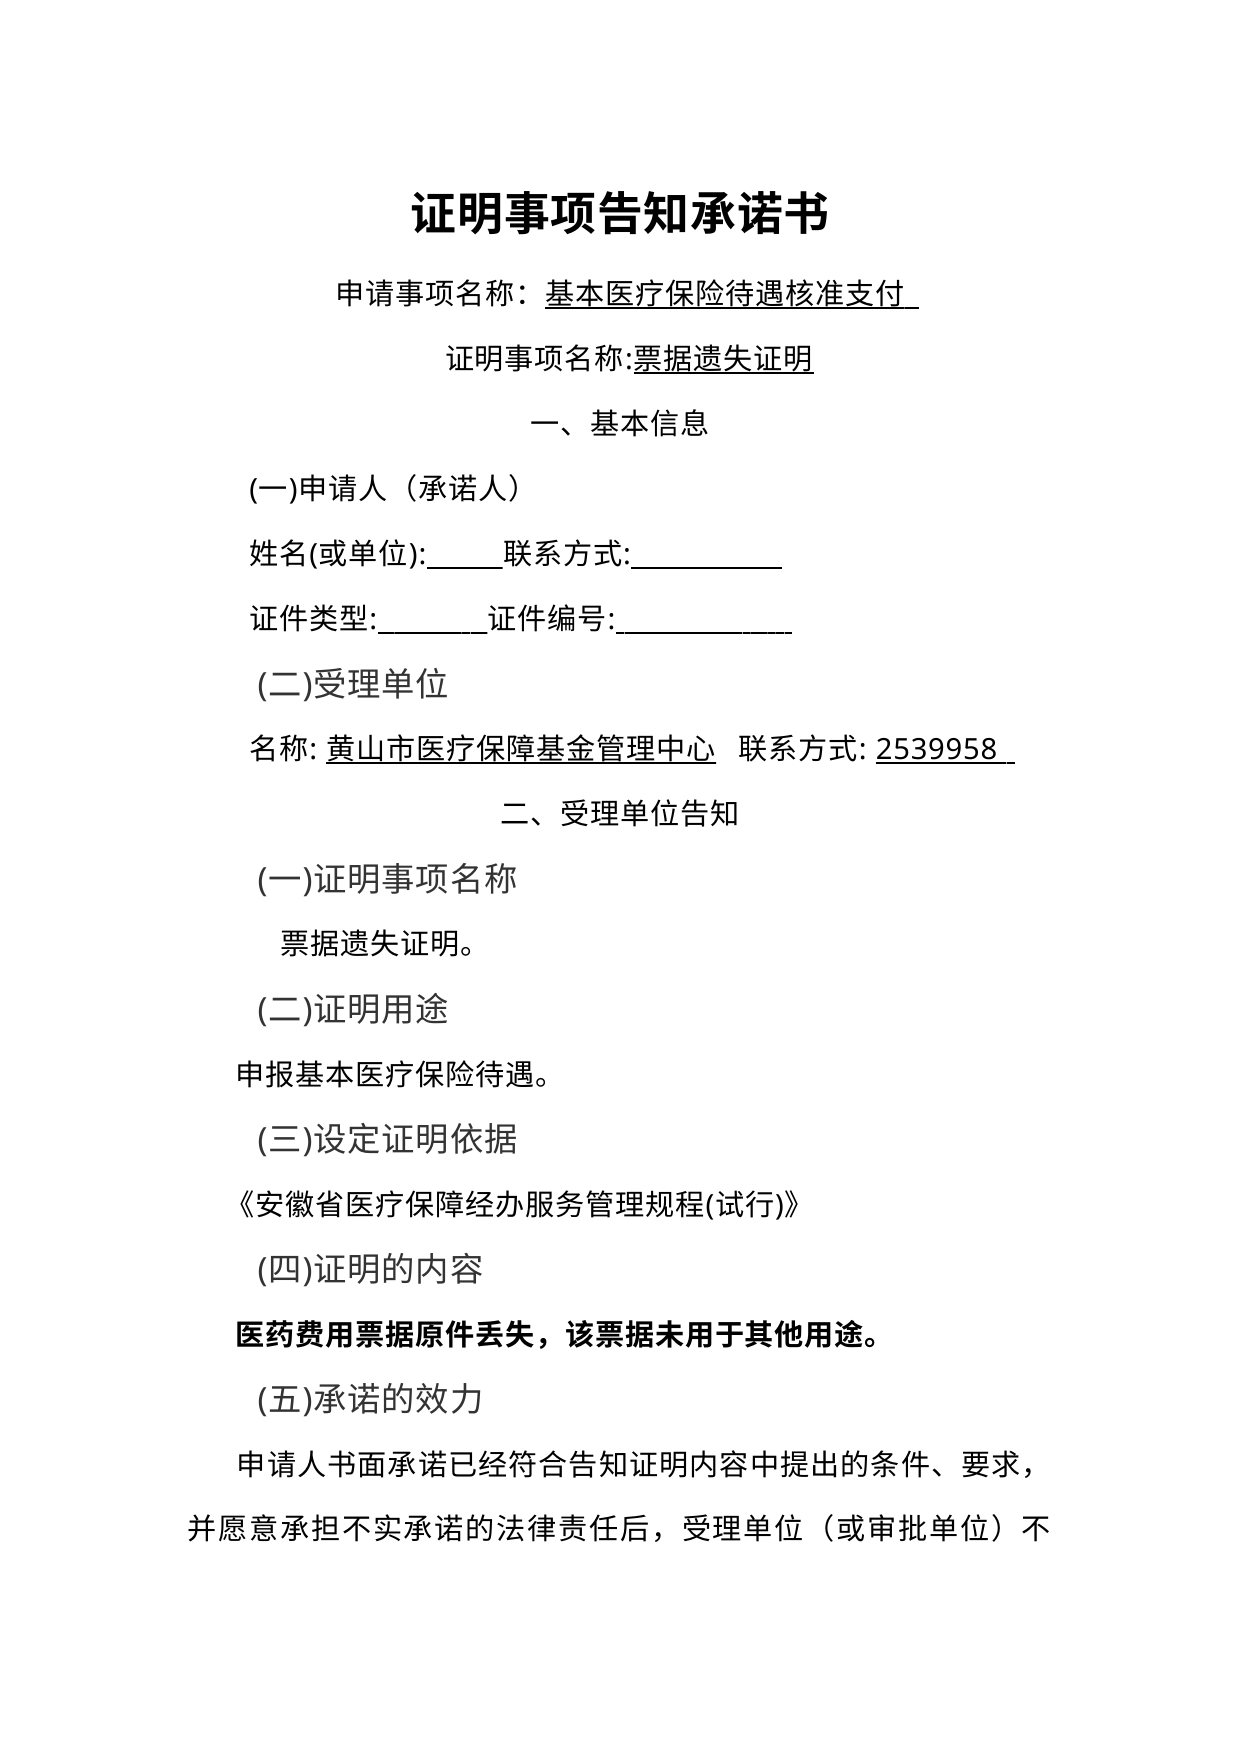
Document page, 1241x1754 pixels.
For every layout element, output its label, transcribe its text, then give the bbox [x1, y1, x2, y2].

text 申报基本医疗保险待遇。 [187, 1039, 1053, 1104]
text (五)承诺的效力 [187, 1364, 1053, 1429]
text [187, 1429, 1053, 1559]
text (三)设定证明依据 [187, 1104, 1053, 1169]
text (二)受理单位 [187, 649, 1053, 714]
text 申请事项名称：基本医疗保险待遇核准支付 [187, 259, 1053, 324]
text 证明事项名称:票据遗失证明 [187, 324, 1053, 389]
text 姓名(或单位): 联系方式: [187, 519, 1053, 584]
text 《安徽省医疗保障经办服务管理规程(试行)》 [187, 1169, 1053, 1234]
text 医药费用票据原件丢失，该票据未用于其他用途。 [187, 1299, 1053, 1364]
text 证件类型: 证件编号: [187, 584, 1053, 649]
list (一)申请人（承诺人） [187, 454, 1053, 519]
text 名称: 黄山市医疗保障基金管理中心 联系方式: 2539958 [187, 714, 1053, 779]
text (一)证明事项名称 [187, 844, 1053, 909]
text 二、受理单位告知 [187, 779, 1053, 844]
list 基本信息 [187, 389, 1053, 454]
text 证明事项告知承诺书 [187, 162, 1053, 259]
text (二)证明用途 [187, 974, 1053, 1039]
text (四)证明的内容 [187, 1234, 1053, 1299]
text 票据遗失证明。 [187, 909, 1053, 974]
